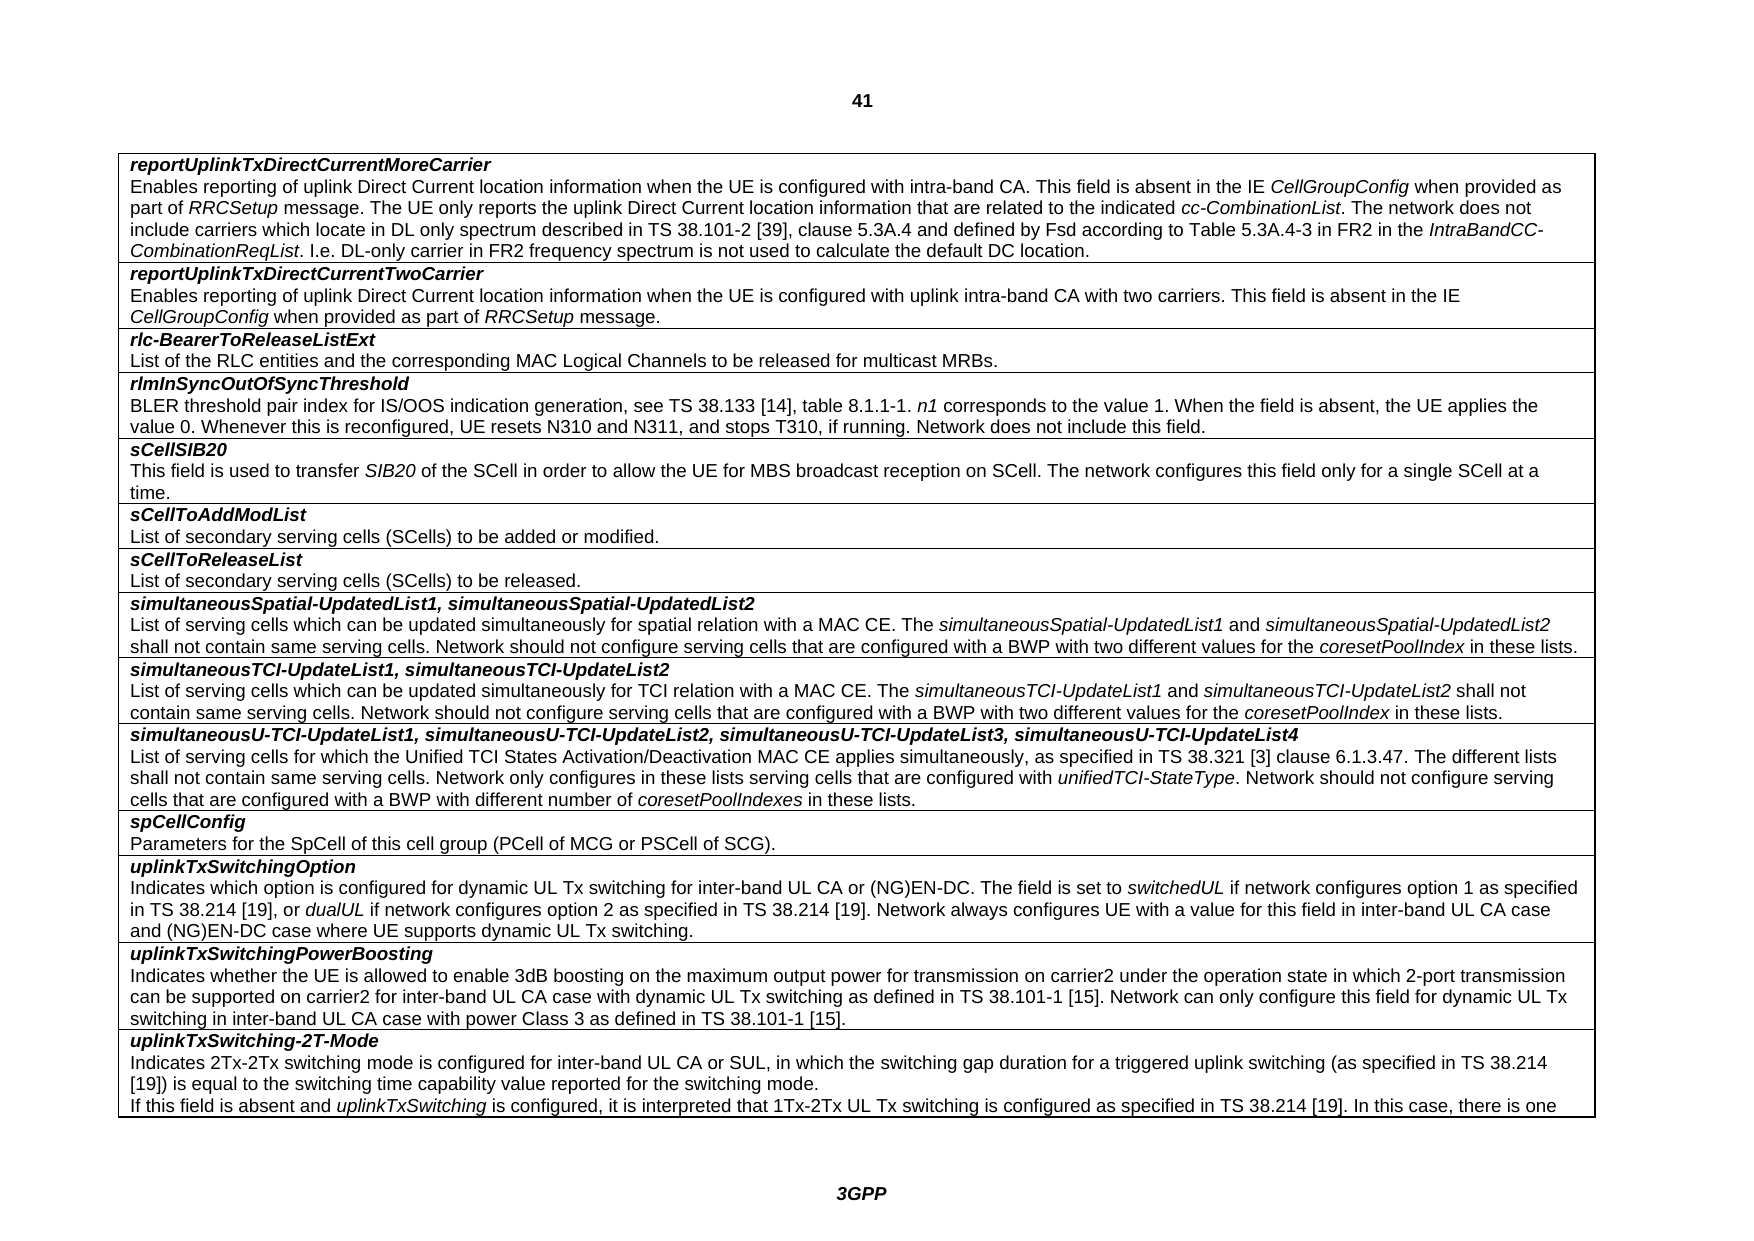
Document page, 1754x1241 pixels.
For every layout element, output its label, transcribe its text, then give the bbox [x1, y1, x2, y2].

table_cell rlc-BearerToReleaseListExt List of the RLC entities and the corresponding MAC Logical Channels to be released for multicast MRBs. [119, 329, 1594, 372]
table_cell sCellSIB20 This field is used to transfer SIB20 of the SCell in order to allow the UE for MBS broadcast reception on SCell. The network configures this field only for a single SCell at a time. [119, 439, 1594, 503]
table_cell uplinkTxSwitchingPowerBoosting Indicates whether the UE is allowed to enable 3dB boosting on the maximum output power for transmission on carrier2 under the operation state in which 2-port transmission can be supported on carrier2 for inter-band UL CA case with dynamic UL Tx switching as defined in TS 38.101-1 [15]. Network can only configure this field for dynamic UL Tx switching in inter-band UL CA case with power Class 3 as defined in TS 38.101-1 [15]. [119, 943, 1594, 1029]
table_cell uplinkTxSwitchingOption Indicates which option is configured for dynamic UL Tx switching for inter-band UL CA or (NG)EN-DC. The field is set to switchedUL if network configures option 1 as specified in TS 38.214 [19], or dualUL if network configures option 2 as specified in TS 38.214 [19]. Network always configures UE with a value for this field in inter-band UL CA case and (NG)EN-DC case where UE supports dynamic UL Tx switching. [119, 856, 1594, 942]
table_cell reportUplinkTxDirectCurrentMoreCarrier Enables reporting of uplink Direct Current location information when the UE is configured with intra-band CA. This field is absent in the IE CellGroupConfig when provided as part of RRCSetup message. The UE only reports the uplink Direct Current location information that are related to the indicated cc-CombinationList. The network does not include carriers which locate in DL only spectrum described in TS 38.101-2 [39], clause 5.3A.4 and defined by Fsd according to Table 5.3A.4-3 in FR2 in the IntraBandCC-CombinationReqList. I.e. DL-only carrier in FR2 frequency spectrum is not used to calculate the default DC location. [119, 154, 1594, 262]
table_cell simultaneousU-TCI-UpdateList1, simultaneousU-TCI-UpdateList2, simultaneousU-TCI-UpdateList3, simultaneousU-TCI-UpdateList4 List of serving cells for which the Unified TCI States Activation/Deactivation MAC CE applies simultaneously, as specified in TS 38.321 [3] clause 6.1.3.47. The different lists shall not contain same serving cells. Network only configures in these lists serving cells that are configured with unifiedTCI-StateType. Network should not configure serving cells that are configured with a BWP with different number of coresetPoolIndexes in these lists. [119, 724, 1594, 810]
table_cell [119, 1030, 1594, 1116]
table_cell simultaneousTCI-UpdateList1, simultaneousTCI-UpdateList2 List of serving cells which can be updated simultaneously for TCI relation with a MAC CE. The simultaneousTCI-UpdateList1 and simultaneousTCI-UpdateList2 shall not contain same serving cells. Network should not configure serving cells that are configured with a BWP with two different values for the coresetPoolIndex in these lists. [119, 658, 1594, 723]
table_cell reportUplinkTxDirectCurrentTwoCarrier Enables reporting of uplink Direct Current location information when the UE is configured with uplink intra-band CA with two carriers. This field is absent in the IE CellGroupConfig when provided as part of RRCSetup message. [119, 263, 1594, 328]
table_cell sCellToAddModList List of secondary serving cells (SCells) to be added or modified. [119, 504, 1594, 547]
table_cell sCellToReleaseList List of secondary serving cells (SCells) to be released. [119, 549, 1594, 592]
table_cell rlmInSyncOutOfSyncThreshold BLER threshold pair index for IS/OOS indication generation, see TS 38.133 [14], table 8.1.1-1. n1 corresponds to the value 1. When the field is absent, the UE applies the value 0. Whenever this is reconfigured, UE resets N310 and N311, and stops T310, if running. Network does not include this field. [119, 373, 1594, 437]
table_cell simultaneousSpatial-UpdatedList1, simultaneousSpatial-UpdatedList2 List of serving cells which can be updated simultaneously for spatial relation with a MAC CE. The simultaneousSpatial-UpdatedList1 and simultaneousSpatial-UpdatedList2 shall not contain same serving cells. Network should not configure serving cells that are configured with a BWP with two different values for the coresetPoolIndex in these lists. [119, 593, 1594, 657]
table_cell spCellConfig Parameters for the SpCell of this cell group (PCell of MCG or PSCell of SCG). [119, 811, 1594, 854]
